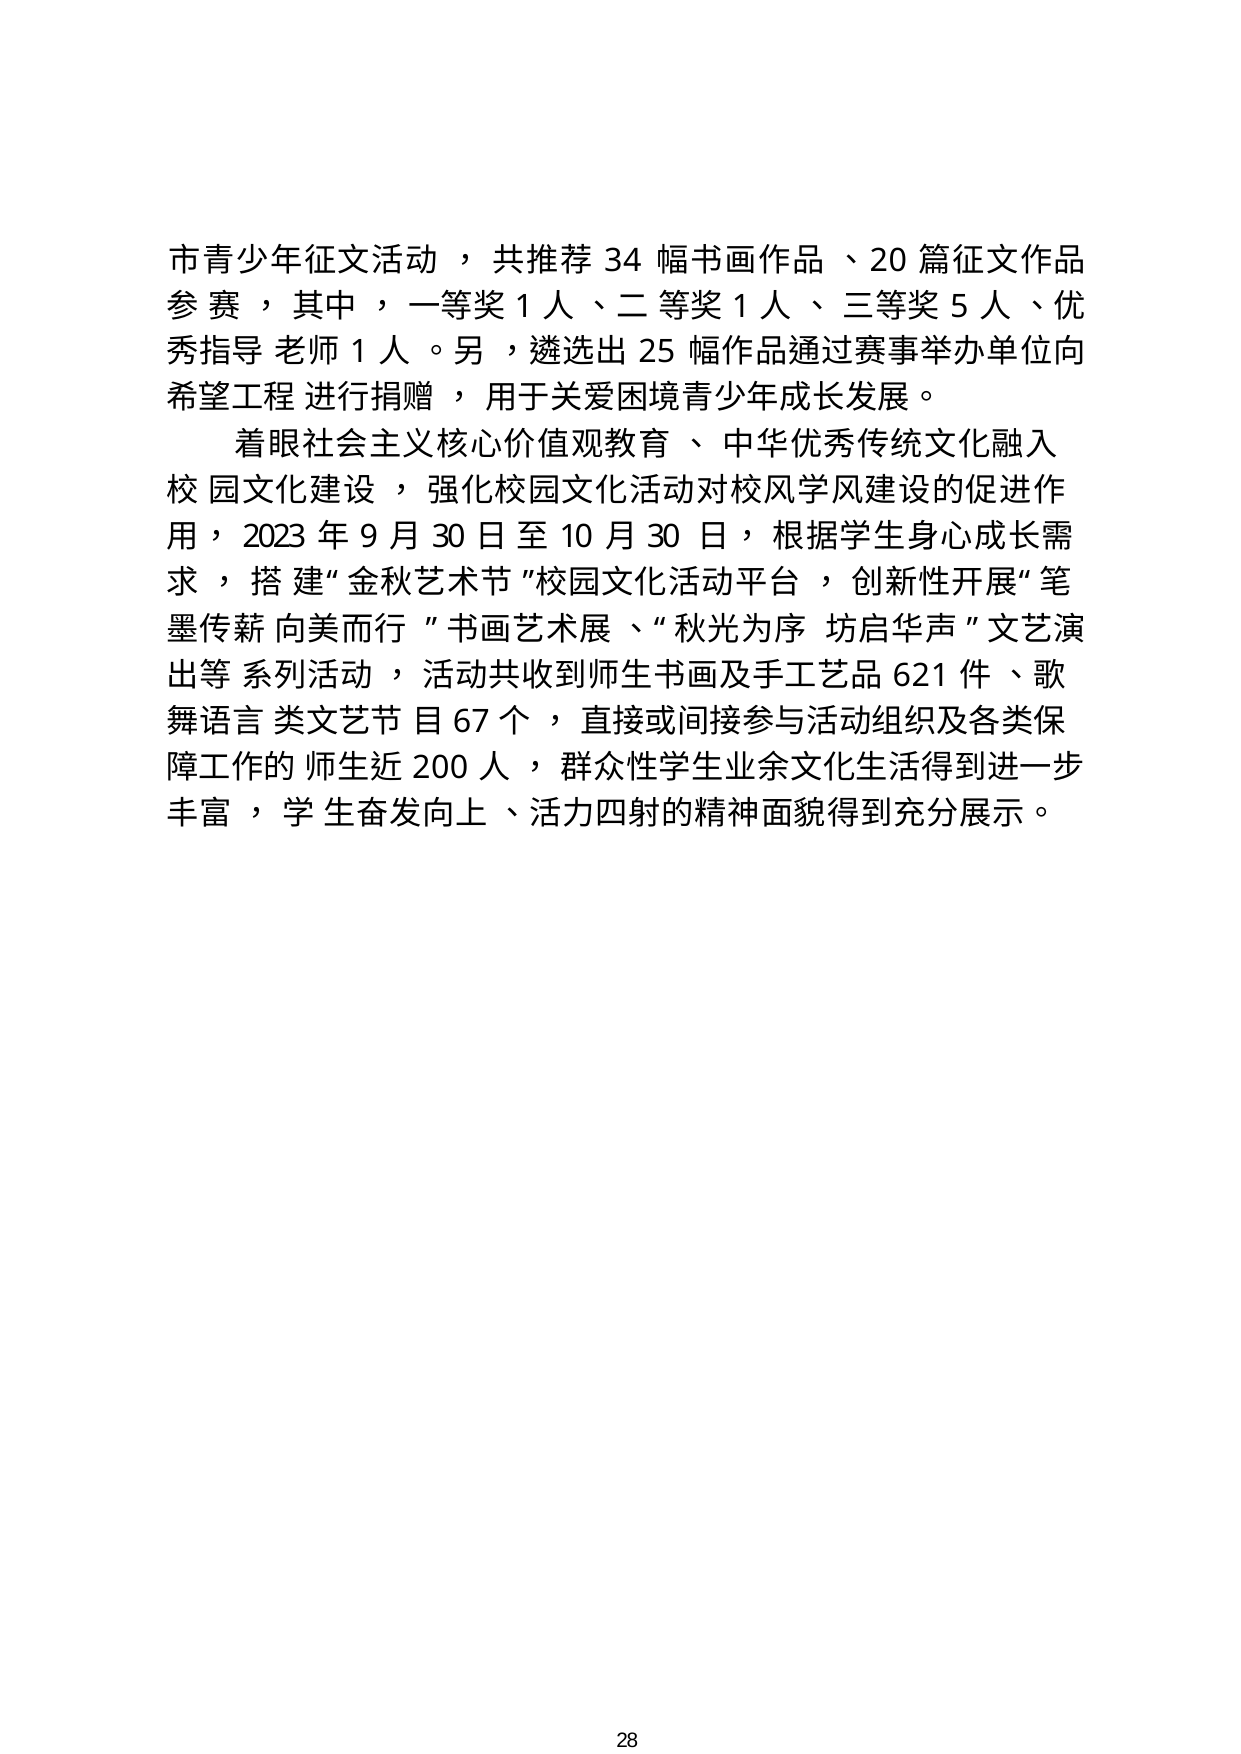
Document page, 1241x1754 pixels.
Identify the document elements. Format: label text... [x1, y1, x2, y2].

text 着眼社会主义核心价值观教育 、 中华优秀传统文化融入校 园文化建设 ， 强化校园文化活动对校风学风建设的促进作用， 2023 年 9 月 30 日 至 10 月 30 日 ， 根据学生身心成长需求 ， 搭 建“ 金秋艺术节 ”校园文化活动平台 ， 创新性开展“ 笔墨传薪 向美而行 ” 书画艺术展 、“ 秋光为序 坊启华声 ” 文艺演出等 系列活动 ， 活动共收到师生书画及手工艺品 621 件 、歌舞语言 类文艺节 目 67 个 ， 直接或间接参与活动组织及各类保障工作的 师生近 200 人 ， 群众性学生业余文化生活得到进一步丰富 ， 学 生奋发向上 、活力四射的精神面貌得到充分展示。 [166, 421, 1087, 834]
text 市青少年征文活动 ， 共推荐 34 幅书画作品 、20 篇征文作品参 赛 ， 其中 ， 一等奖 1 人 、二 等奖 1 人 、 三等奖 5 人 、优秀指导 老师 1 人 。另 ，遴选出 25 幅作品通过赛事举办单位向希望工程 进行捐赠 ， 用于关爱困境青少年成长发展。 [166, 237, 1087, 418]
